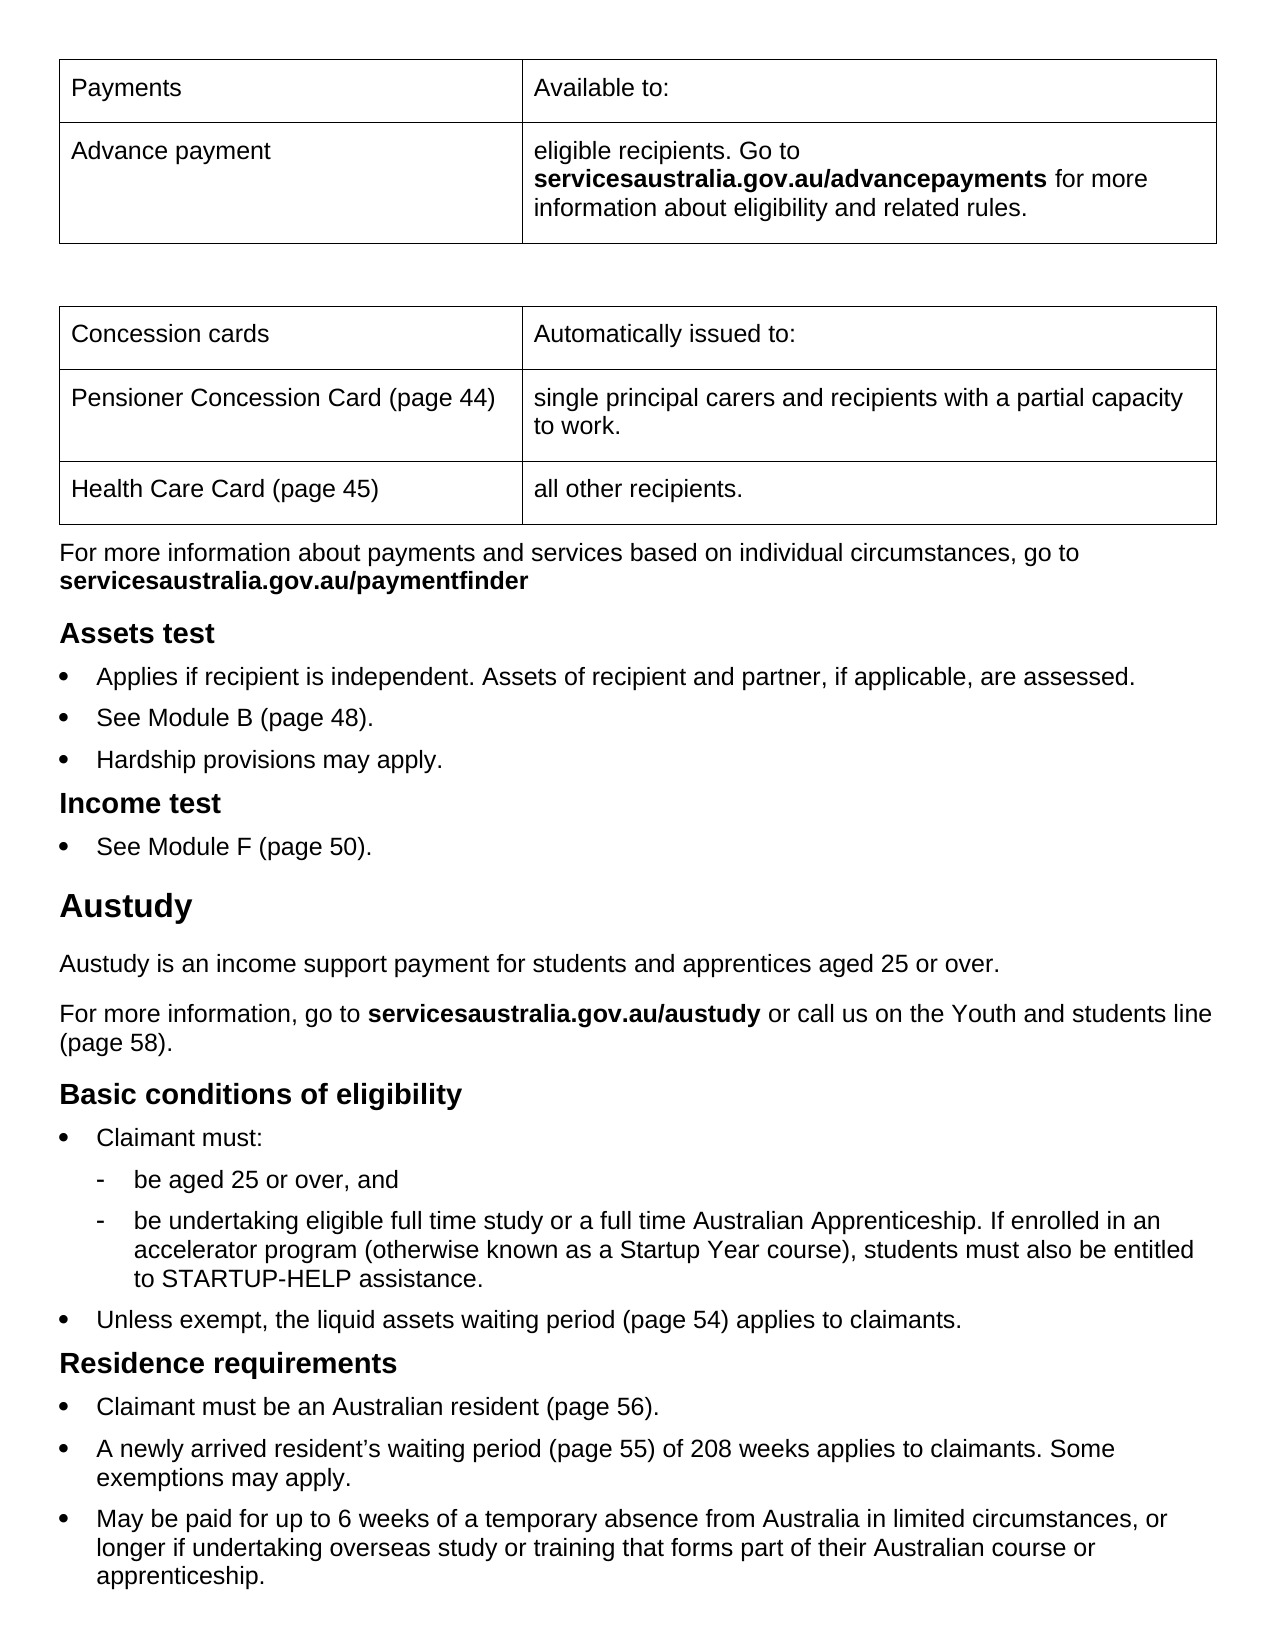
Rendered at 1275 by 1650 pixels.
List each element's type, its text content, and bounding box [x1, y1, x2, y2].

table_cell Health Care Card (page 45) [60, 462, 522, 524]
list Unless exempt, the liquid assets waiting period (page 54) applies to claimants. [59, 1305, 1216, 1334]
text For more information, go to servicesaustralia.gov.au/austudy or call us on the Youth and students line (page 58). [59, 999, 1216, 1056]
list Claimant must be an Australian resident (page 56). [59, 1392, 1216, 1421]
text Austudy is an income support payment for students and apprentices aged 25 or over. [59, 949, 1216, 978]
subtitle Residence requirements [59, 1346, 1216, 1380]
list be undertaking eligible full time study or a full time Australian Apprenticeship. If enrolled in an accelerator program (otherwise known as a Startup Year course), students must also be entitled to STARTUP-HELP assistance. [96, 1206, 1216, 1292]
subtitle Income test [59, 786, 1216, 819]
list See Module B (page 48). [59, 703, 1216, 732]
list May be paid for up to 6 weeks of a temporary absence from Australia in limited circumstances, or longer if undertaking overseas study or training that forms part of their Australian course or apprenticeship. [59, 1504, 1216, 1590]
list Claimant must: [59, 1123, 1216, 1152]
table_header Payments [60, 60, 522, 122]
table_header Available to: [523, 60, 1216, 122]
table_cell all other recipients. [523, 462, 1216, 524]
table_cell eligible recipients. Go to servicesaustralia.gov.au/advancepayments for more information about eligibility and related rules. [523, 123, 1216, 243]
table_header Automatically issued to: [523, 307, 1216, 369]
list Applies if recipient is independent. Assets of recipient and partner, if applicable, are assessed. [59, 662, 1216, 691]
table_header Concession cards [60, 307, 522, 369]
text For more information about payments and services based on individual circumstances, go to servicesaustralia.gov.au/paymentfinder [59, 538, 1216, 595]
subtitle Austudy [59, 886, 1216, 924]
subtitle Assets test [59, 616, 1216, 649]
list Hardship provisions may apply. [59, 745, 1216, 773]
list A newly arrived resident’s waiting period (page 55) of 208 weeks applies to claimants. Some exemptions may apply. [59, 1434, 1216, 1491]
list See Module F (page 50). [59, 832, 1216, 861]
table_cell Advance payment [60, 123, 522, 243]
subtitle Basic conditions of eligibility [59, 1077, 1216, 1111]
table_cell Pensioner Concession Card (page 44) [60, 370, 522, 461]
table_cell single principal carers and recipients with a partial capacity to work. [523, 370, 1216, 461]
list be aged 25 or over, and [96, 1165, 1216, 1193]
